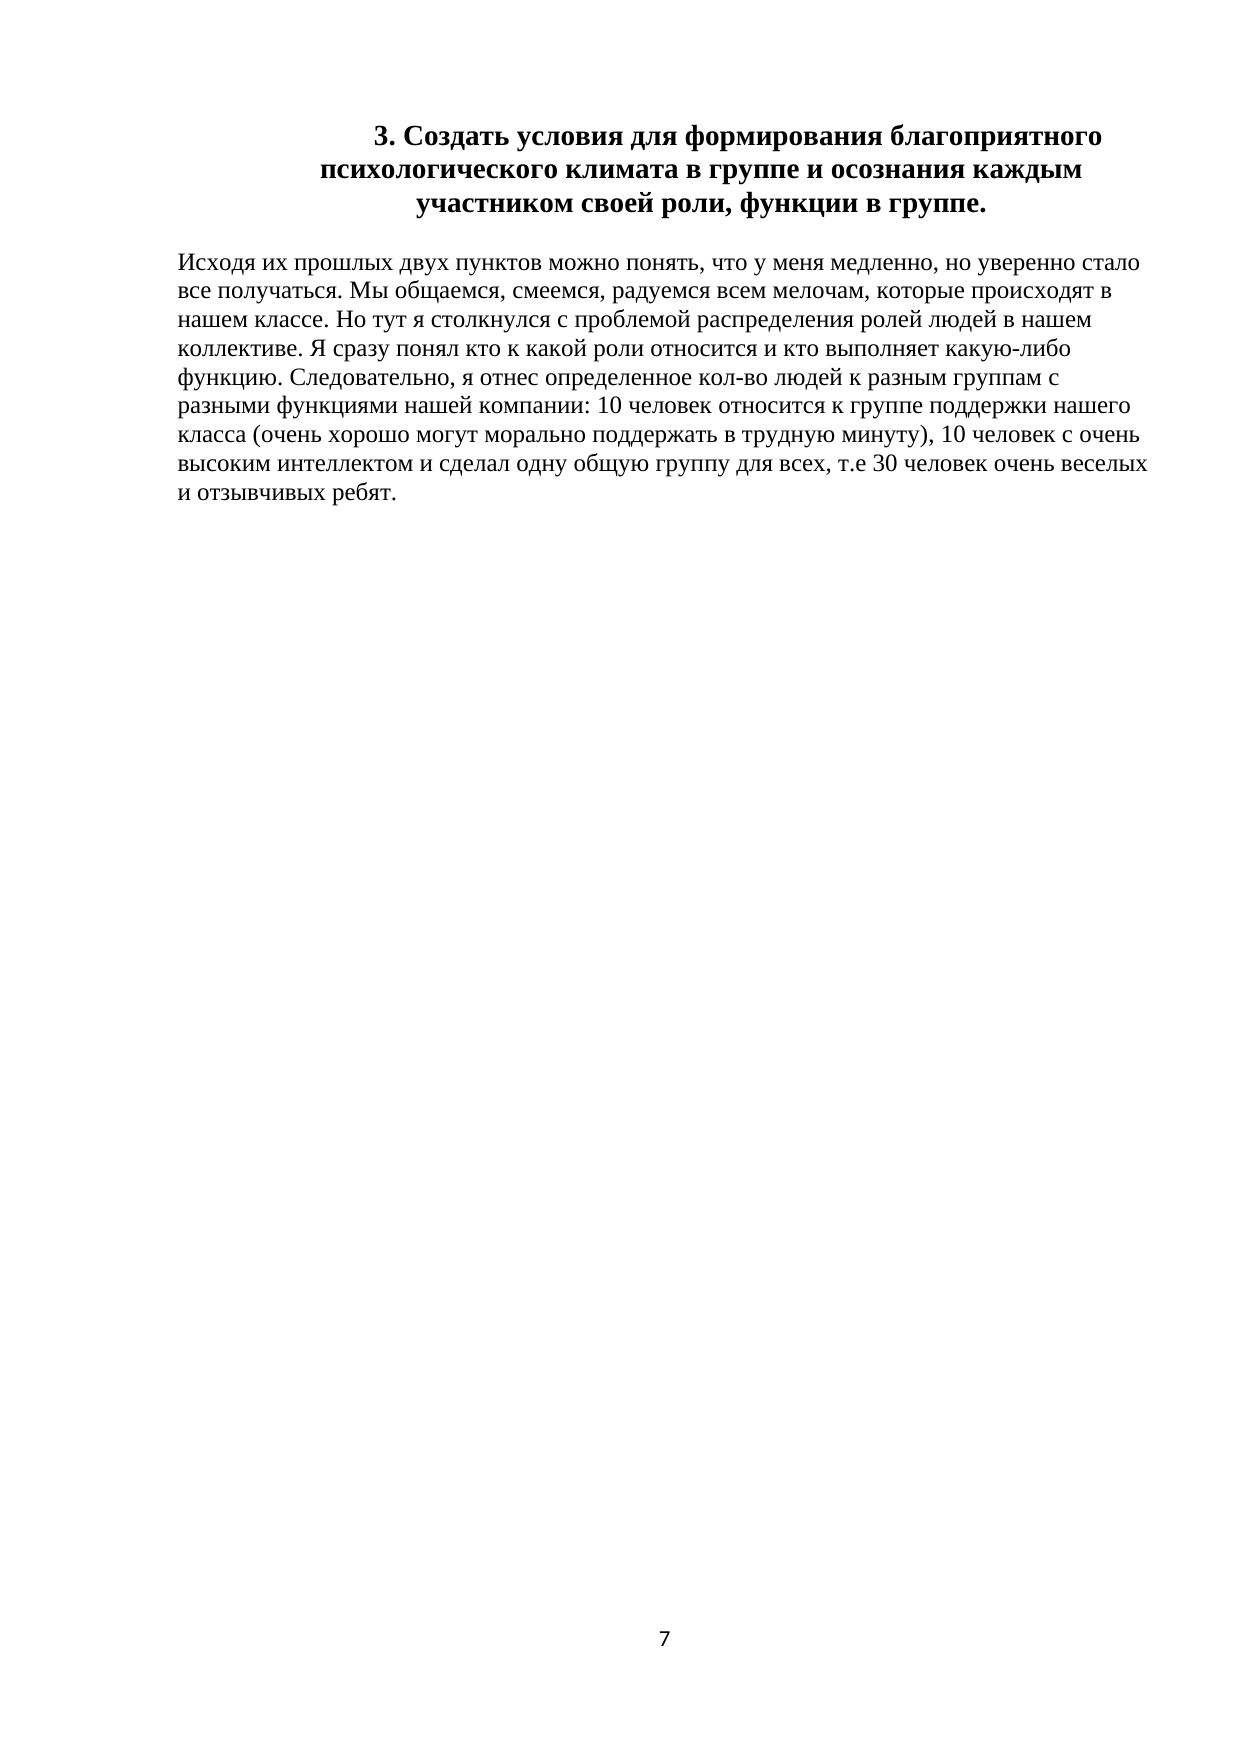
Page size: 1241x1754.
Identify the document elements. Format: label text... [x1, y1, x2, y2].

list 3. Создать условия для формирования благоприятного психологического климата в группе и осознания каждым участником своей роли, функции в группе. [251, 118, 1152, 247]
text Исходя их прошлых двух пунктов можно понять, что у меня медленно, но уверенно стало все получаться. Мы общаемся, смеемся, радуемся всем мелочам, которые происходят в нашем классе. Но тут я столкнулся с проблемой распределения ролей людей в нашем коллективе. Я сразу понял кто к какой роли относится и кто выполняет какую-либо функцию. Следовательно, я отнес определенное кол-во людей к разным группам с разными функциями нашей компании: 10 человек относится к группе поддержки нашего класса (очень хорошо могут морально поддержать в трудную минуту), 10 человек с очень высоким интеллектом и сделал одну общую группу для всех, т.е 30 человек очень веселых и отзывчивых ребят. [177, 247, 1152, 506]
